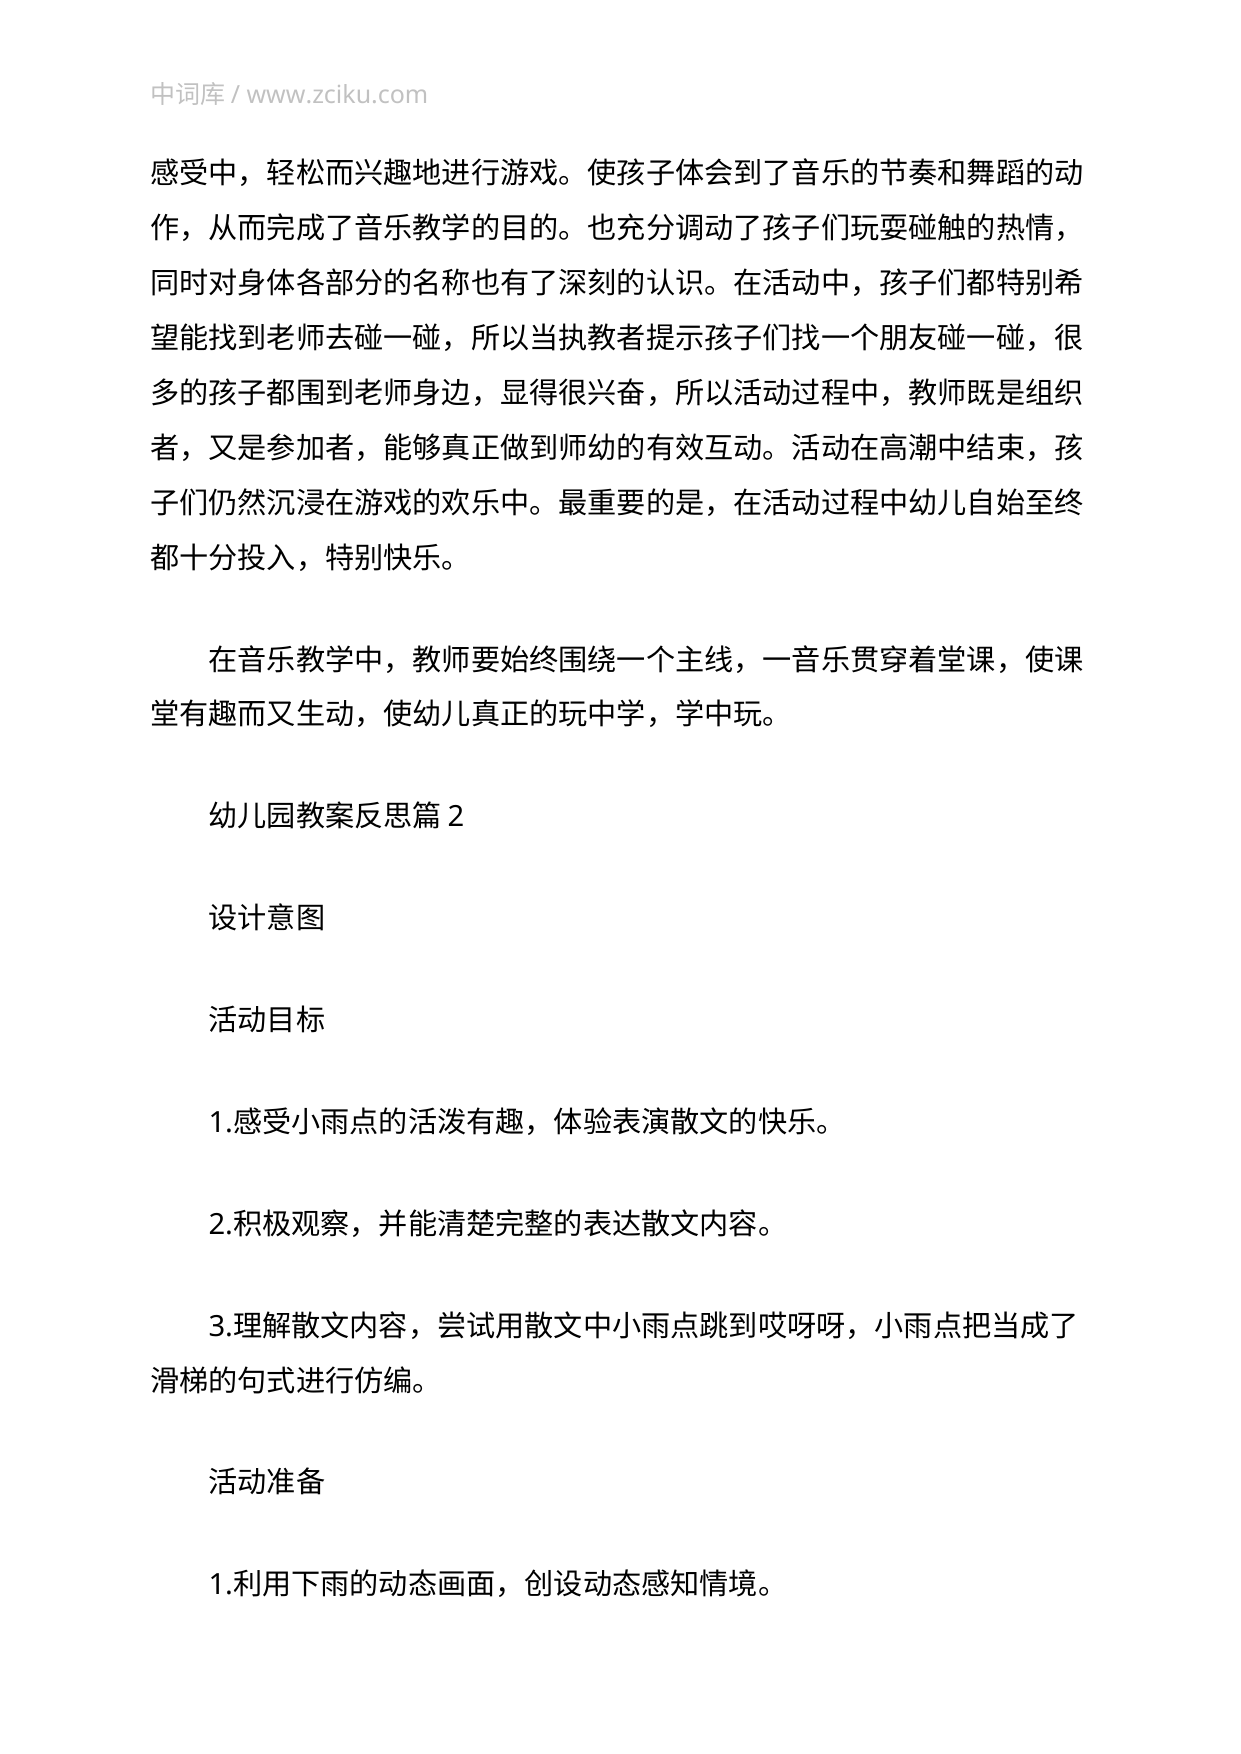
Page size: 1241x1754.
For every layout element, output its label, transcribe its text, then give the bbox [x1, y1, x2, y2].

text 活动目标 [150, 996, 1090, 1039]
text 设计意图 [150, 895, 1090, 937]
text 3.理解散文内容，尝试用散文中小雨点跳到哎呀呀，小雨点把当成了滑梯的句式进行仿编。 [150, 1302, 1090, 1399]
text 2.积极观察，并能清楚完整的表达散文内容。 [150, 1200, 1090, 1243]
text 幼儿园教案反思篇2 [150, 793, 1090, 835]
text 1.感受小雨点的活泼有趣，体验表演散文的快乐。 [150, 1098, 1090, 1141]
text 活动准备 [150, 1459, 1090, 1501]
text 1.利用下雨的动态画面，创设动态感知情境。 [150, 1561, 1090, 1603]
text 在音乐教学中，教师要始终围绕一个主线，一音乐贯穿着堂课，使课堂有趣而又生动，使幼儿真正的玩中学，学中玩。 [150, 636, 1090, 733]
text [150, 150, 1090, 577]
